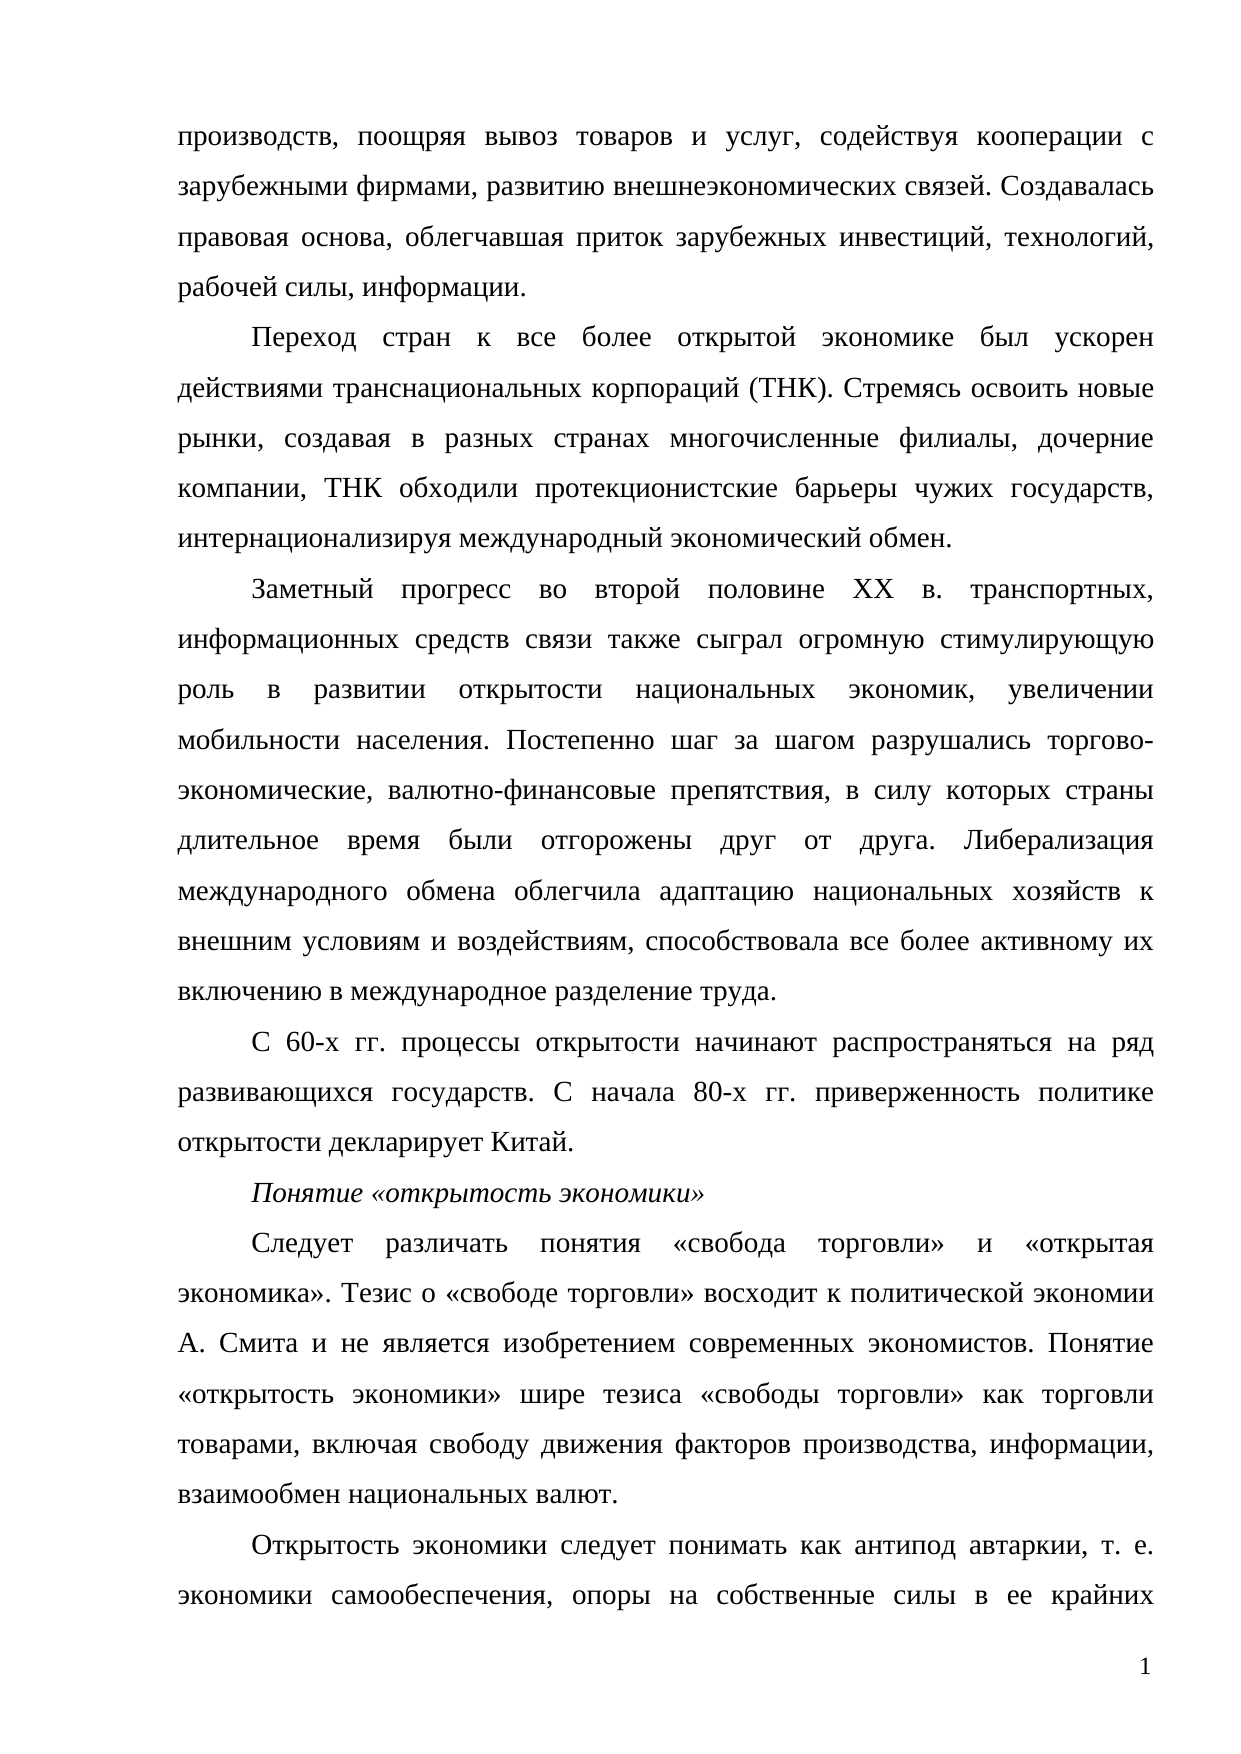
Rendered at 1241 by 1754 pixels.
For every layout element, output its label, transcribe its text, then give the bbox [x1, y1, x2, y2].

text Следует различать понятия «свобода торговли» и «открытая экономика». Тезис о «свободе торговли» восходит к политической экономии А. Смита и не является изобретением современных экономистов. Понятие «открытость экономики» шире тезиса «свободы торговли» как торговли товарами, включая свободу движения факторов производства, информации, взаимообмен национальных валют. [177, 1225, 1155, 1510]
text Переход стран к все более открытой экономике был ускорен действиями транснациональных корпораций (ТНК). Стремясь освоить новые рынки, создавая в разных странах многочисленные филиалы, дочерние компании, ТНК обходили протекционистские барьеры чужих государств, интернационализируя международный экономический обмен. [177, 319, 1155, 554]
text С 60-х гг. процессы открытости начинают распространяться на ряд развивающихся государств. С начала 80-х гг. приверженность политике открытости декларирует Китай. [177, 1024, 1155, 1158]
text Заметный прогресс во второй половине XX в. транспортных, информационных средств связи также сыграл огромную стимулирующую роль в развитии открытости национальных экономик, увеличении мобильности населения. Постепенно шаг за шагом разрушались торгово-экономические, валютно-финансовые препятствия, в силу которых страны длительное время были отгорожены друг от друга. Либерализация международного обмена облегчила адаптацию национальных хозяйств к внешним условиям и воздействиям, способствовала все более активному их включению в международное разделение труда. [177, 571, 1155, 1007]
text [177, 118, 1155, 303]
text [177, 1527, 1155, 1611]
text Понятие «открытость экономики» [177, 1175, 1155, 1208]
